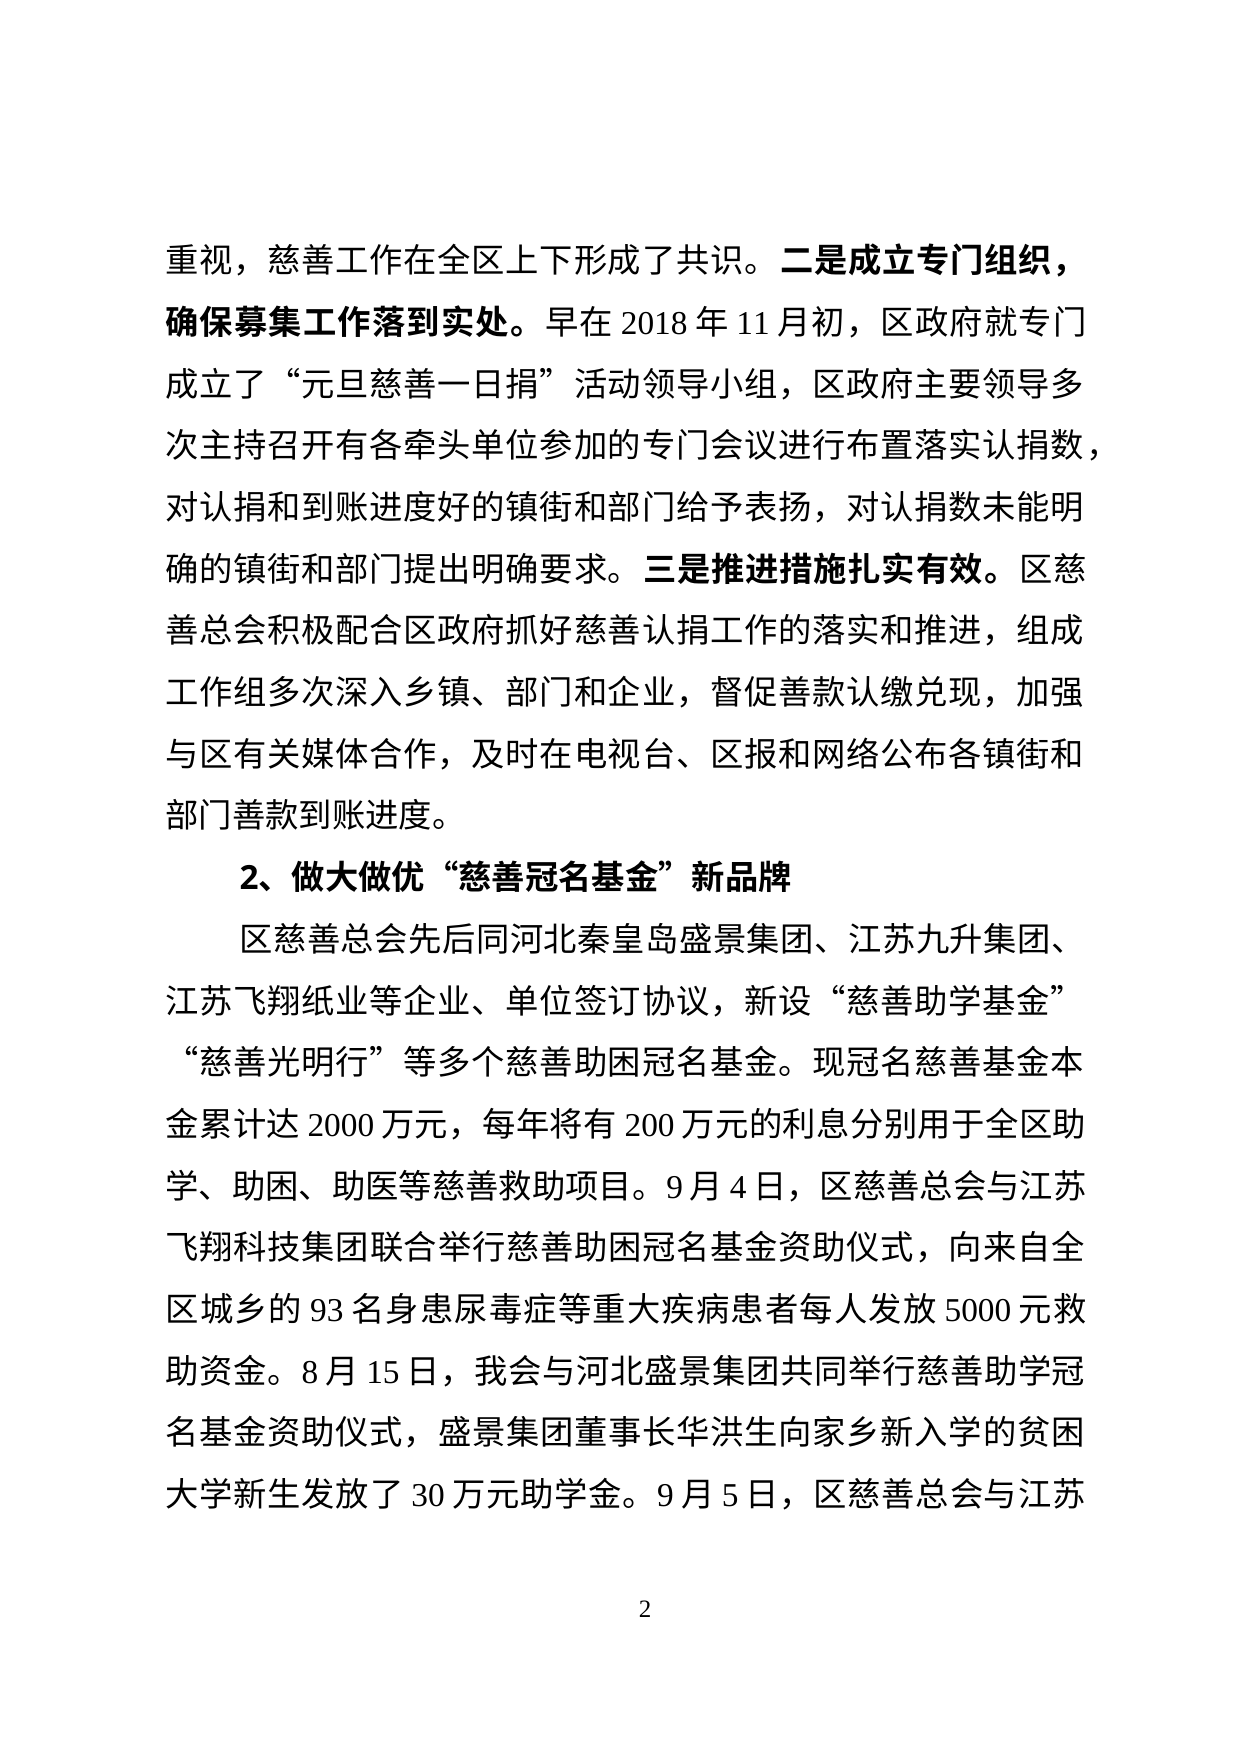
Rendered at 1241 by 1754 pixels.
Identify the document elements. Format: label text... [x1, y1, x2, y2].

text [165, 234, 1087, 837]
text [165, 913, 1087, 1516]
text 2、做大做优“慈善冠名基金”新品牌 [165, 851, 1087, 899]
